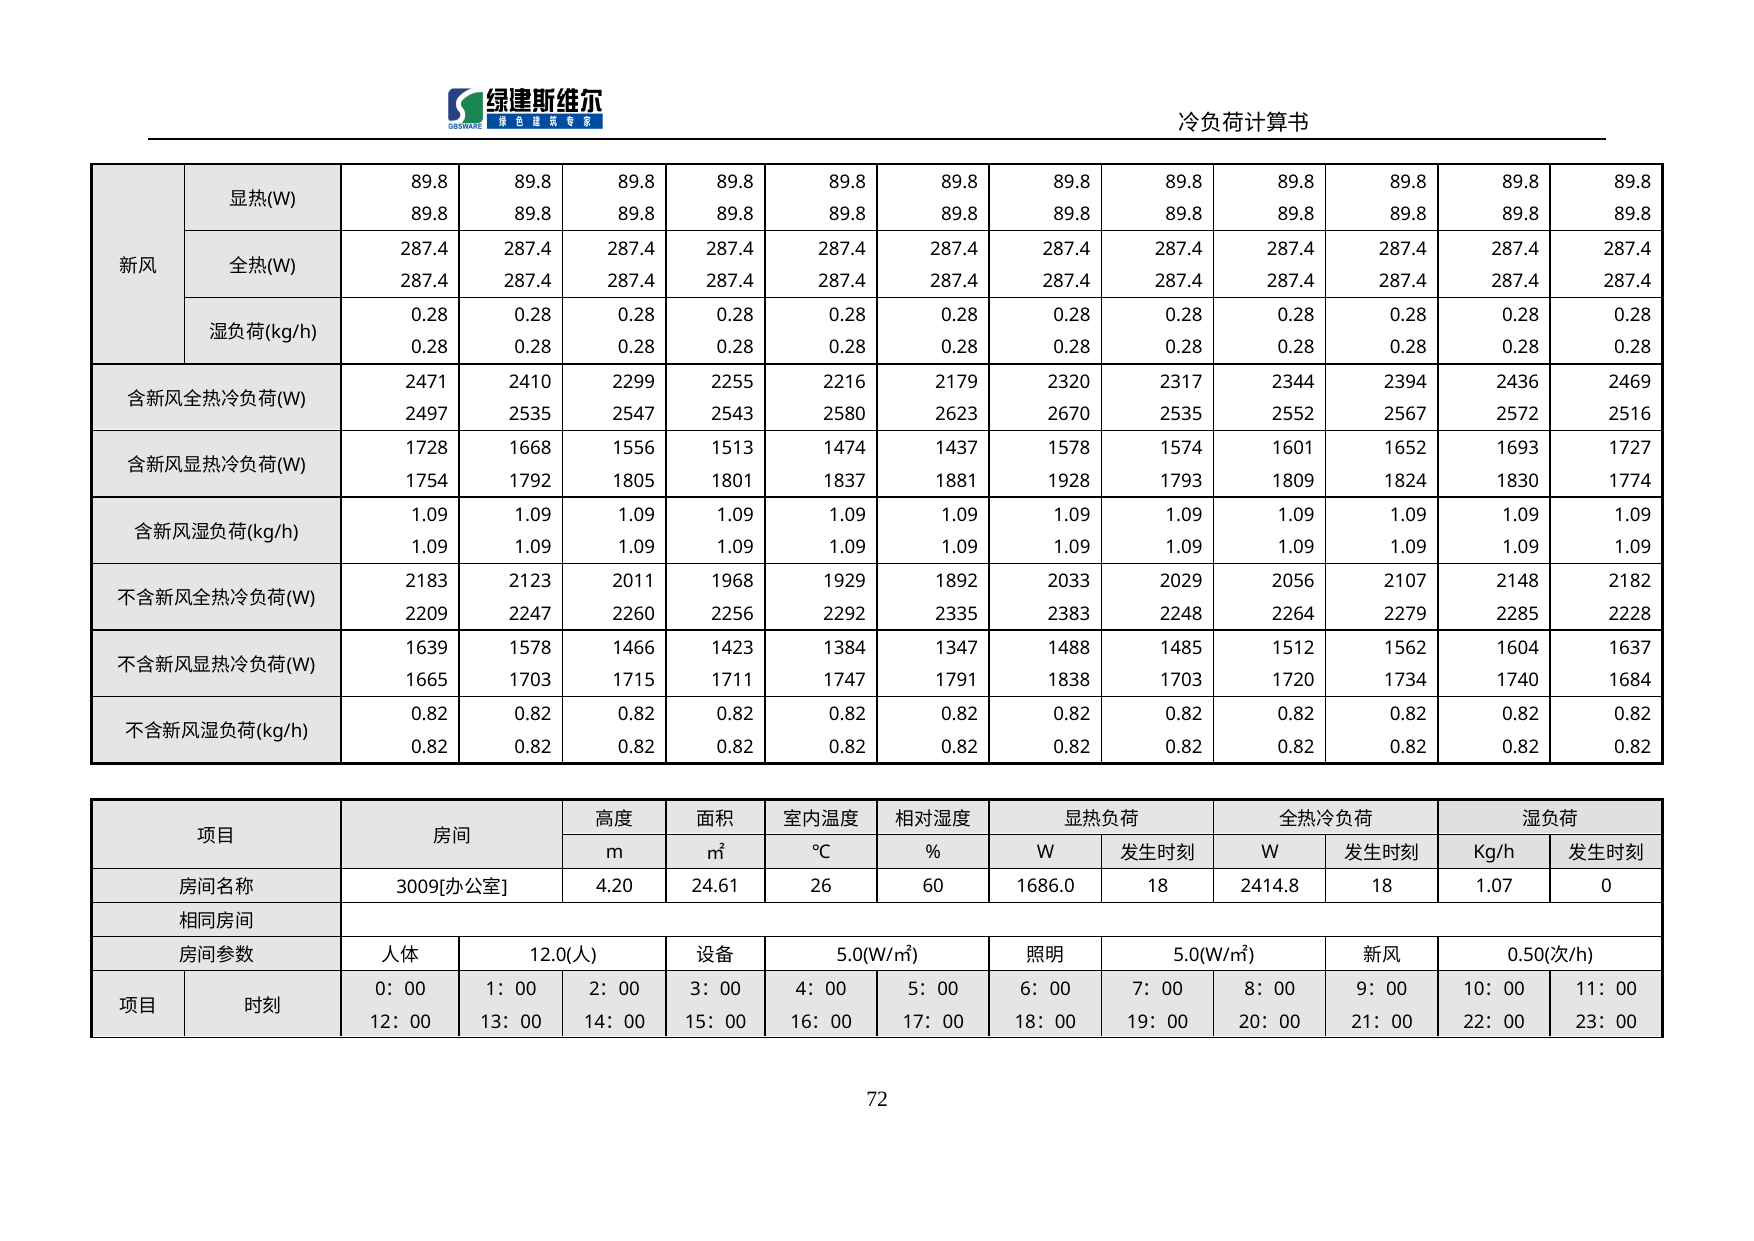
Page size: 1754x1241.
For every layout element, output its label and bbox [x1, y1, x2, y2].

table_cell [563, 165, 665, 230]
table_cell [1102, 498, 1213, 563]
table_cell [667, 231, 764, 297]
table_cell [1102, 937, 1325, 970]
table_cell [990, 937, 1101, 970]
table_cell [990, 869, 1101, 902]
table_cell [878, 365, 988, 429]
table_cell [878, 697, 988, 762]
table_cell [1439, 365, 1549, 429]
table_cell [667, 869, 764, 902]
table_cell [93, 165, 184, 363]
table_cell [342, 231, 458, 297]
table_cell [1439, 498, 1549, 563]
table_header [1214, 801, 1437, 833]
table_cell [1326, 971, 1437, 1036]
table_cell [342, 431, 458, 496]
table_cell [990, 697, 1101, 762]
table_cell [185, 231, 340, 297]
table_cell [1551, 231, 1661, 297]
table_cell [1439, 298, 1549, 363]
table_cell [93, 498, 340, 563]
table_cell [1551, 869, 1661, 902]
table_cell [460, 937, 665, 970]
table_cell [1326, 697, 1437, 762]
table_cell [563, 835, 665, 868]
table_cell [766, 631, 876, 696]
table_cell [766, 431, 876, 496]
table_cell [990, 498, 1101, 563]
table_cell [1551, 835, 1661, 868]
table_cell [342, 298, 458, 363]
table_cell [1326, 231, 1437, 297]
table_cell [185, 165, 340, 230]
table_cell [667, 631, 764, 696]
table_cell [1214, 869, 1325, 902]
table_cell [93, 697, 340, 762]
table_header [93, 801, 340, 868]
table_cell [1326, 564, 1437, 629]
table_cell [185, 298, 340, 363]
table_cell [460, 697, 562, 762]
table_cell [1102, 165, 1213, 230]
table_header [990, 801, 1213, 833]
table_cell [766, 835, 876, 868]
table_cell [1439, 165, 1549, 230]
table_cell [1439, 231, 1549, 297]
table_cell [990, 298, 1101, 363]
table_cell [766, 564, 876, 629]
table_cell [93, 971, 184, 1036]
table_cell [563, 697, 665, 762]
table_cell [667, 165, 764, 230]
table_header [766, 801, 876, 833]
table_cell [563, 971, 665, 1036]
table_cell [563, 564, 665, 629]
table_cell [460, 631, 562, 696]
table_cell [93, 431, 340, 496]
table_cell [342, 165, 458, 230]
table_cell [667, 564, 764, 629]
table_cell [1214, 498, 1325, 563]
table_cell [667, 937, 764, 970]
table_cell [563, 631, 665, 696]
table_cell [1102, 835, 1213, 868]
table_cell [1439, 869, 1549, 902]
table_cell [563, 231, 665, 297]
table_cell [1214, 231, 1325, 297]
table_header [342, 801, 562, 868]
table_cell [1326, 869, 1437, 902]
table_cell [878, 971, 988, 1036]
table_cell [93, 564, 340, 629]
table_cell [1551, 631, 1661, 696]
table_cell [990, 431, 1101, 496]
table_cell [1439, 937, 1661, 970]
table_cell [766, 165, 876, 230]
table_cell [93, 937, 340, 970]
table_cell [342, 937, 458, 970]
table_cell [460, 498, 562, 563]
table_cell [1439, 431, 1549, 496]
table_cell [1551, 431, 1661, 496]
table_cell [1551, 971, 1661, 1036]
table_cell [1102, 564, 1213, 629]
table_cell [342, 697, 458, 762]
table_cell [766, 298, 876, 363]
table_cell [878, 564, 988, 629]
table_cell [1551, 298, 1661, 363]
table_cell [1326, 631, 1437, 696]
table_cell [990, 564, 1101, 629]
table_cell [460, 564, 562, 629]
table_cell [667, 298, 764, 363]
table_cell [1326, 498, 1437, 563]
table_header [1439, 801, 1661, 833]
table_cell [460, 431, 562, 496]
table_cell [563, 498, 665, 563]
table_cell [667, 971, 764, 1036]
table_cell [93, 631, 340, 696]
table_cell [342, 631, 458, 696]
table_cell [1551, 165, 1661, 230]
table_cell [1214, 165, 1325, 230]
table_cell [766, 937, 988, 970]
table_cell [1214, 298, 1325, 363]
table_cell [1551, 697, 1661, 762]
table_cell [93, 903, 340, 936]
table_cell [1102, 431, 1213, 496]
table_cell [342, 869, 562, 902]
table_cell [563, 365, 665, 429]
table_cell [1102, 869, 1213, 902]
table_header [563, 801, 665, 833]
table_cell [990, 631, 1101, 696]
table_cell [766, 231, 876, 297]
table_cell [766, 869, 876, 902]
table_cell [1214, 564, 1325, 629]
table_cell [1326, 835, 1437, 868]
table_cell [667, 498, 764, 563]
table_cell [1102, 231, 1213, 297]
picture [444, 88, 604, 130]
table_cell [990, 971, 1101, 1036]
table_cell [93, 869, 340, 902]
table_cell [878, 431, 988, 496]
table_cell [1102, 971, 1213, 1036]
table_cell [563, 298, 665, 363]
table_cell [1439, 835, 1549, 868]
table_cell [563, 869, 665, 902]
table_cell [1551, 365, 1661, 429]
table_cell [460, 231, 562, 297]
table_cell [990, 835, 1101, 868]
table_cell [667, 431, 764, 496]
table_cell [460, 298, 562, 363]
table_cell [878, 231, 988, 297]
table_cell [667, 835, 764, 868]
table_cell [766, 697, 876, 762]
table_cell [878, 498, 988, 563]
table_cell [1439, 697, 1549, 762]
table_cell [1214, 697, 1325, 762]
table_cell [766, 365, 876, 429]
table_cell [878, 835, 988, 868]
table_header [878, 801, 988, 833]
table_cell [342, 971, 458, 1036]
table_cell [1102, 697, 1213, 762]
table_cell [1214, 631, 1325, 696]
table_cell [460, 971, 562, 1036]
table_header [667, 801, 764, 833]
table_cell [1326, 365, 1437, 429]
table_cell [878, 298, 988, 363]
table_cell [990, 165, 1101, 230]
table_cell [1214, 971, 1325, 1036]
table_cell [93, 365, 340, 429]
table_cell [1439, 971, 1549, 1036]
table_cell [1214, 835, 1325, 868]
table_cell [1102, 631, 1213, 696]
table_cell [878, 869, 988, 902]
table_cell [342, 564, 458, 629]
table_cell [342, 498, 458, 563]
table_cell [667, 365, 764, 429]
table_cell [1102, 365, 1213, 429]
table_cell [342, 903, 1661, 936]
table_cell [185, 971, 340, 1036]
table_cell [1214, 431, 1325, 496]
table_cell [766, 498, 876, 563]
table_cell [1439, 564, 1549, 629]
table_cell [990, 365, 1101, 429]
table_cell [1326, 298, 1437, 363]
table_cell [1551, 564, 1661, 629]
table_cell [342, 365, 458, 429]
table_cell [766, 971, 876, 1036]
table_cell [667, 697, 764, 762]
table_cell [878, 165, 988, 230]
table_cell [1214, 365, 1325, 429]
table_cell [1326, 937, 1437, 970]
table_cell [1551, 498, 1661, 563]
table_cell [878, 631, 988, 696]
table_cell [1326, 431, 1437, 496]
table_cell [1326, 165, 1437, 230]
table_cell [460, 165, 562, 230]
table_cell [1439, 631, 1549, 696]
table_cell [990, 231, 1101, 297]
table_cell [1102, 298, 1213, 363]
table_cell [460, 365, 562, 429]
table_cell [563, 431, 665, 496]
